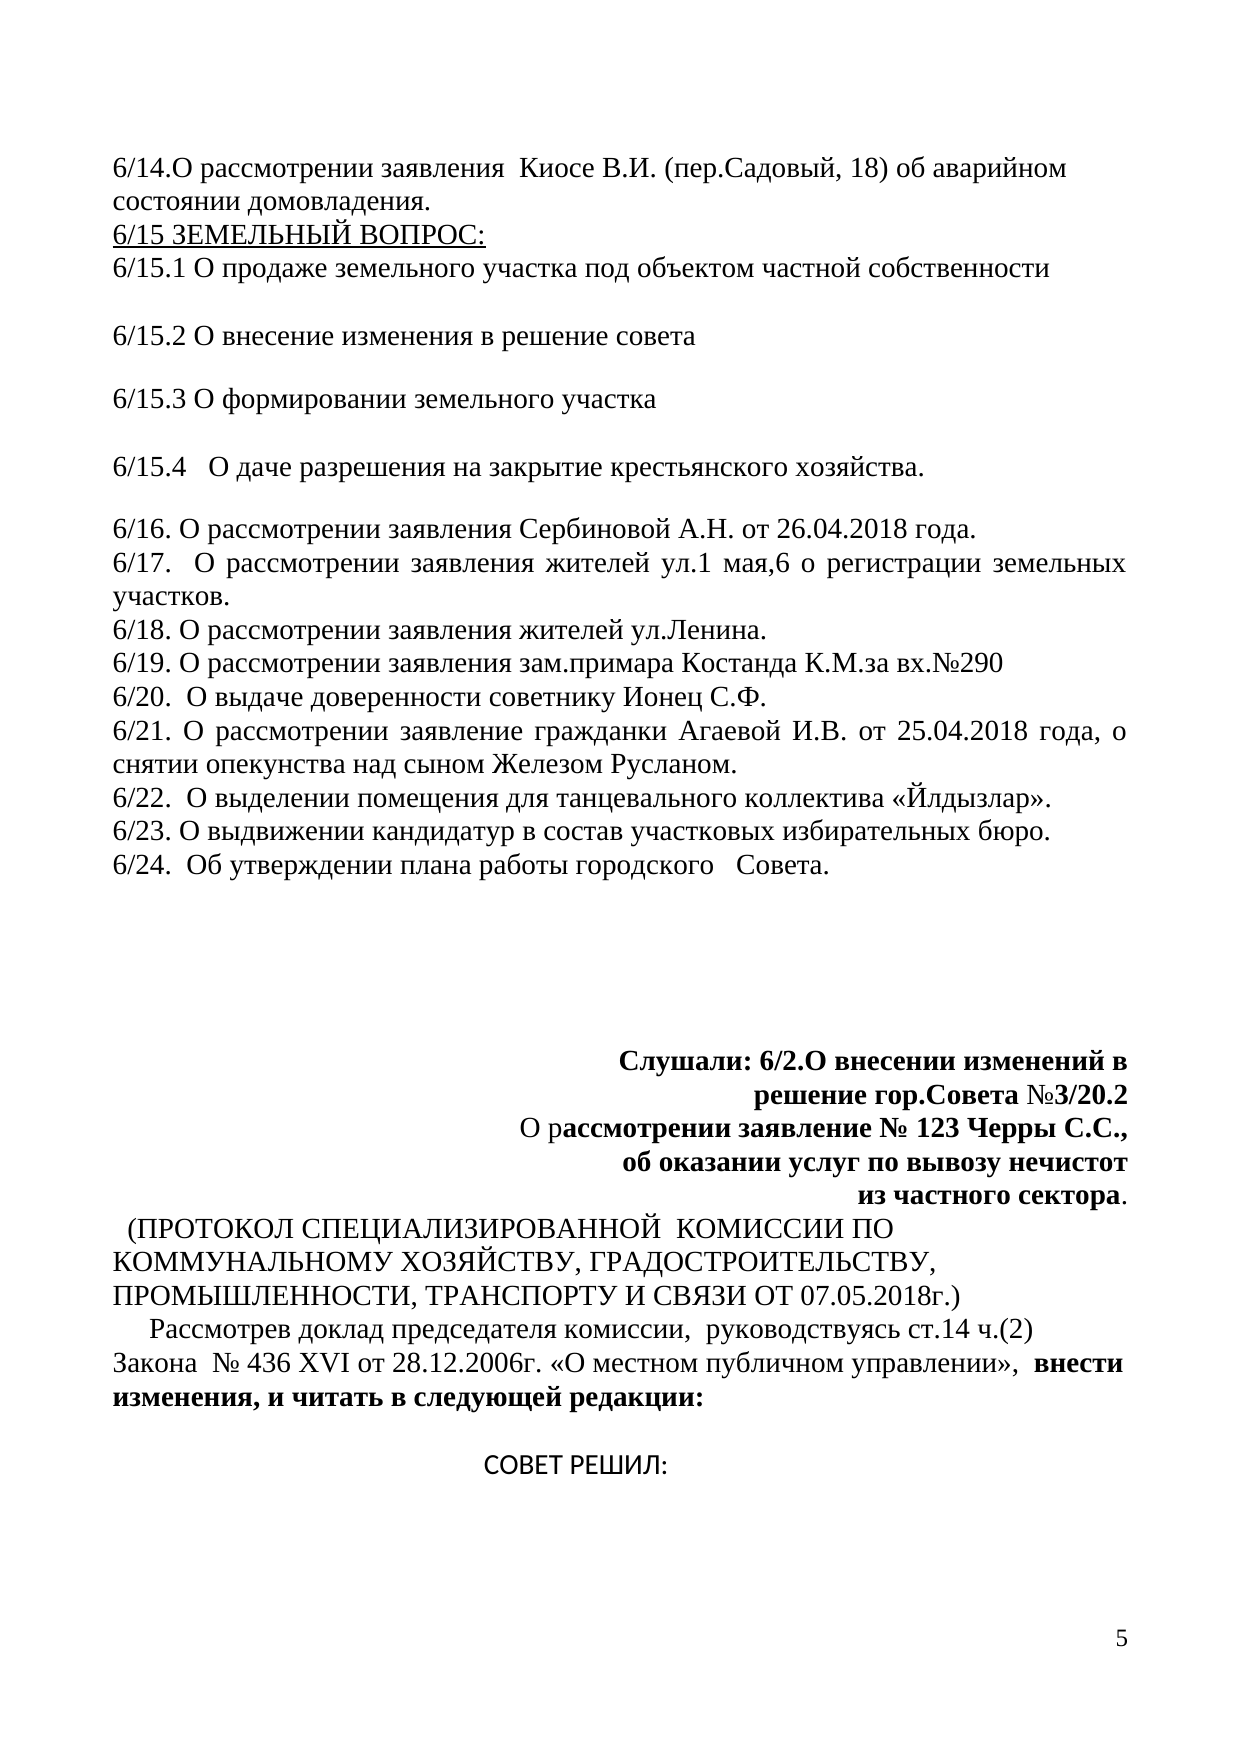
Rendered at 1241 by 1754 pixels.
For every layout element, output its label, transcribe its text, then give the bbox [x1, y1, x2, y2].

text 6/19. О рассмотрении заявления зам.примара Костанда К.М.за вх.№290 [112, 646, 1128, 679]
text 6/24. Об утверждении плана работы городского Совета. [112, 847, 1128, 880]
text 6/21. О рассмотрении заявление гражданки Агаевой И.В. от 25.04.2018 года, о снятии опекунства над сыном Железом Русланом. [112, 713, 1128, 780]
text 6/17. О рассмотрении заявления жителей ул.1 мая,6 о регистрации земельных участков. [112, 545, 1128, 612]
text Слушали: 6/2.О внесении изменений в [112, 1043, 1128, 1077]
text (ПРОТОКОЛ СПЕЦИАЛИЗИРОВАННОЙ КОМИССИИ ПО КОММУНАЛЬНОМУ ХОЗЯЙСТВУ, ГРАДОСТРОИТЕЛЬСТВУ, ПРОМЫШЛЕННОСТИ, ТРАНСПОРТУ И СВЯЗИ ОТ 07.05.2018г.) [112, 1211, 1128, 1312]
text из частного сектора. [112, 1177, 1128, 1211]
text об оказании услуг по вывозу нечистот [112, 1144, 1128, 1177]
text 6/16. О рассмотрении заявления Сербиновой А.Н. от 26.04.2018 года. [112, 511, 1128, 545]
text О рассмотрении заявление № 123 Черры С.С., [112, 1110, 1128, 1144]
text решение гор.Совета №3/20.2 [112, 1077, 1128, 1110]
text 6/15.1 О продаже земельного участка под объектом частной собственности [112, 251, 1128, 284]
text 6/22. О выделении помещения для танцевального коллектива «Йлдызлар». [112, 780, 1128, 813]
text 6/18. О рассмотрении заявления жителей ул.Ленина. [112, 612, 1128, 646]
text 6/15 ЗЕМЕЛЬНЫЙ ВОПРОС: [112, 217, 1128, 251]
text 6/20. О выдаче доверенности советнику Ионец С.Ф. [112, 679, 1128, 713]
subtitle 6/15.2 О внесение изменения в решение совета [112, 318, 1128, 352]
text 6/15.3 О формировании земельного участка [112, 381, 1128, 414]
text 6/14.О рассмотрении заявления Киосе В.И. (пер.Садовый, 18) об аварийном состоянии домовладения. [112, 150, 1128, 217]
text Рассмотрев доклад председателя комиссии, руководствуясь ст.14 ч.(2) Закона № 436 XVI от 28.12.2006г. «О местном публичном управлении», внести изменения, и читать в следующей редакции: [112, 1312, 1128, 1412]
list СОВЕТ РЕШИЛ: [187, 1446, 1128, 1481]
text 6/23. О выдвижении кандидатур в состав участковых избирательных бюро. [112, 813, 1128, 847]
text 6/15.4 О даче разрешения на закрытие крестьянского хозяйства. [112, 449, 1128, 482]
